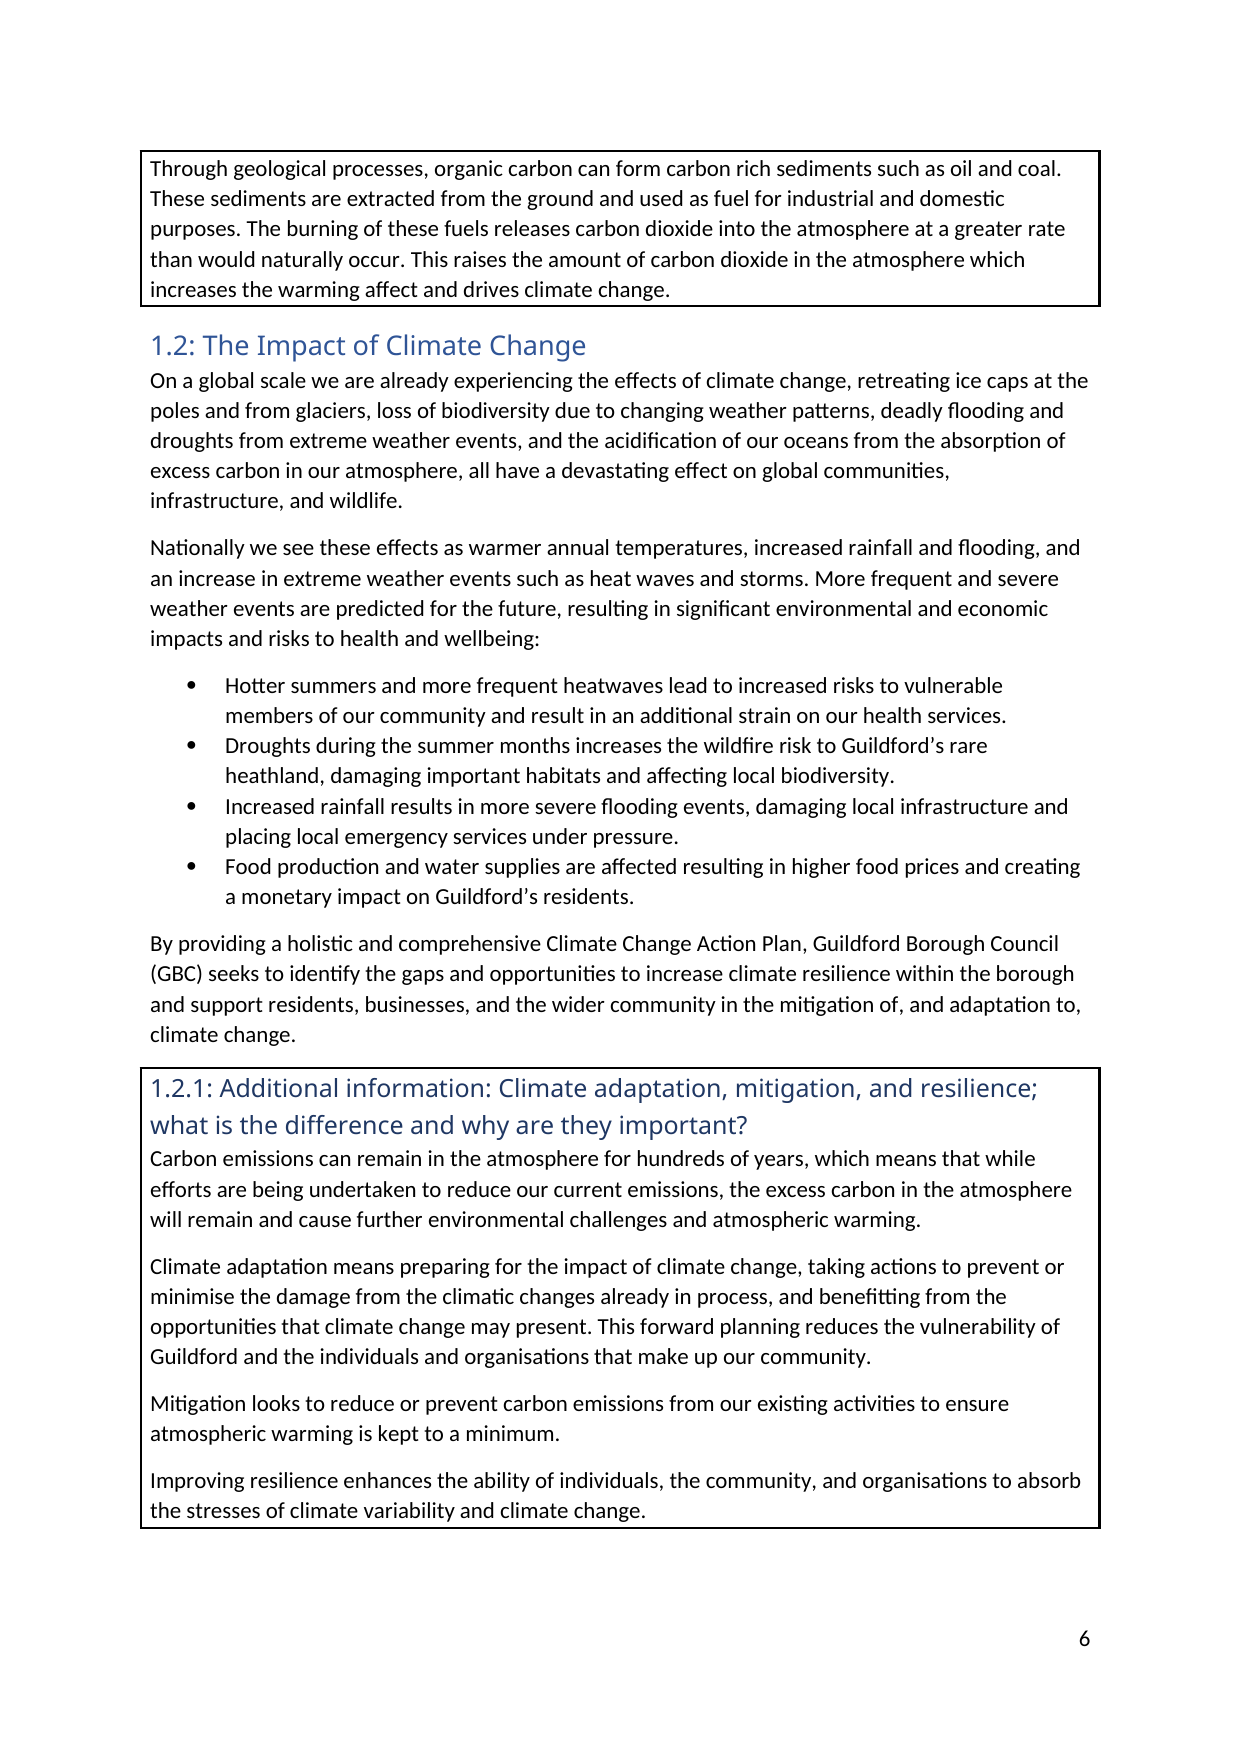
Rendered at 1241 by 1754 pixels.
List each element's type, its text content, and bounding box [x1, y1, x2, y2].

text By providing a holistic and comprehensive Climate Change Action Plan, Guildford Borough Council (GBC) seeks to identify the gaps and opportunities to increase climate resilience within the borough and support residents, businesses, and the wider community in the mitigation of, and adaptation to, climate change. [150, 929, 1090, 1048]
subtitle 1.2.1: Additional information: Climate adaptation, mitigation, and resilience; what is the difference and why are they important? [142, 1069, 1098, 1140]
text On a global scale we are already experiencing the effects of climate change, retreating ice caps at the poles and from glaciers, loss of biodiversity due to changing weather patterns, deadly flooding and droughts from extreme weather events, and the acidification of our oceans from the absorption of excess carbon in our atmosphere, all have a devastating effect on global communities, infrastructure, and wildlife. [150, 366, 1090, 515]
text Climate adaptation means preparing for the impact of climate change, taking actions to prevent or minimise the damage from the climatic changes already in process, and benefitting from the opportunities that climate change may present. This forward planning reduces the vulnerability of Guildford and the individuals and organisations that make up our community. [142, 1248, 1098, 1371]
text Improving resilience enhances the ability of individuals, the community, and organisations to absorb the stresses of climate variability and climate change. [142, 1462, 1098, 1527]
list Food production and water supplies are affected resulting in higher food prices and creating a monetary impact on Guildford’s residents. [187, 852, 1090, 911]
list Droughts during the summer months increases the wildfire risk to Guildford’s rare heathland, damaging important habitats and affecting local biodiversity. [187, 731, 1090, 790]
text Carbon emissions can remain in the atmosphere for hundreds of years, which means that while efforts are being undertaken to reduce our current emissions, the excess carbon in the atmosphere will remain and cause further environmental challenges and atmospheric warming. [142, 1140, 1098, 1233]
text Nationally we see these effects as warmer annual temperatures, increased rainfall and flooding, and an increase in extreme weather events such as heat waves and storms. More frequent and severe weather events are predicted for the future, resulting in significant environmental and economic impacts and risks to health and wellbeing: [150, 533, 1090, 652]
list Hotter summers and more frequent heatwaves lead to increased risks to vulnerable members of our community and result in an additional strain on our health services. [187, 671, 1090, 729]
subtitle 1.2: The Impact of Climate Change [150, 326, 1090, 363]
text Through geological processes, organic carbon can form carbon rich sediments such as oil and coal. These sediments are extracted from the ground and used as fuel for industrial and domestic purposes. The burning of these fuels releases carbon dioxide into the atmosphere at a greater rate than would naturally occur. This raises the amount of carbon dioxide in the atmosphere which increases the warming affect and drives climate change. [142, 152, 1098, 305]
text Mitigation looks to reduce or prevent carbon emissions from our existing activities to ensure atmospheric warming is kept to a minimum. [142, 1385, 1098, 1448]
list Increased rainfall results in more severe flooding events, damaging local infrastructure and placing local emergency services under pressure. [187, 792, 1090, 850]
